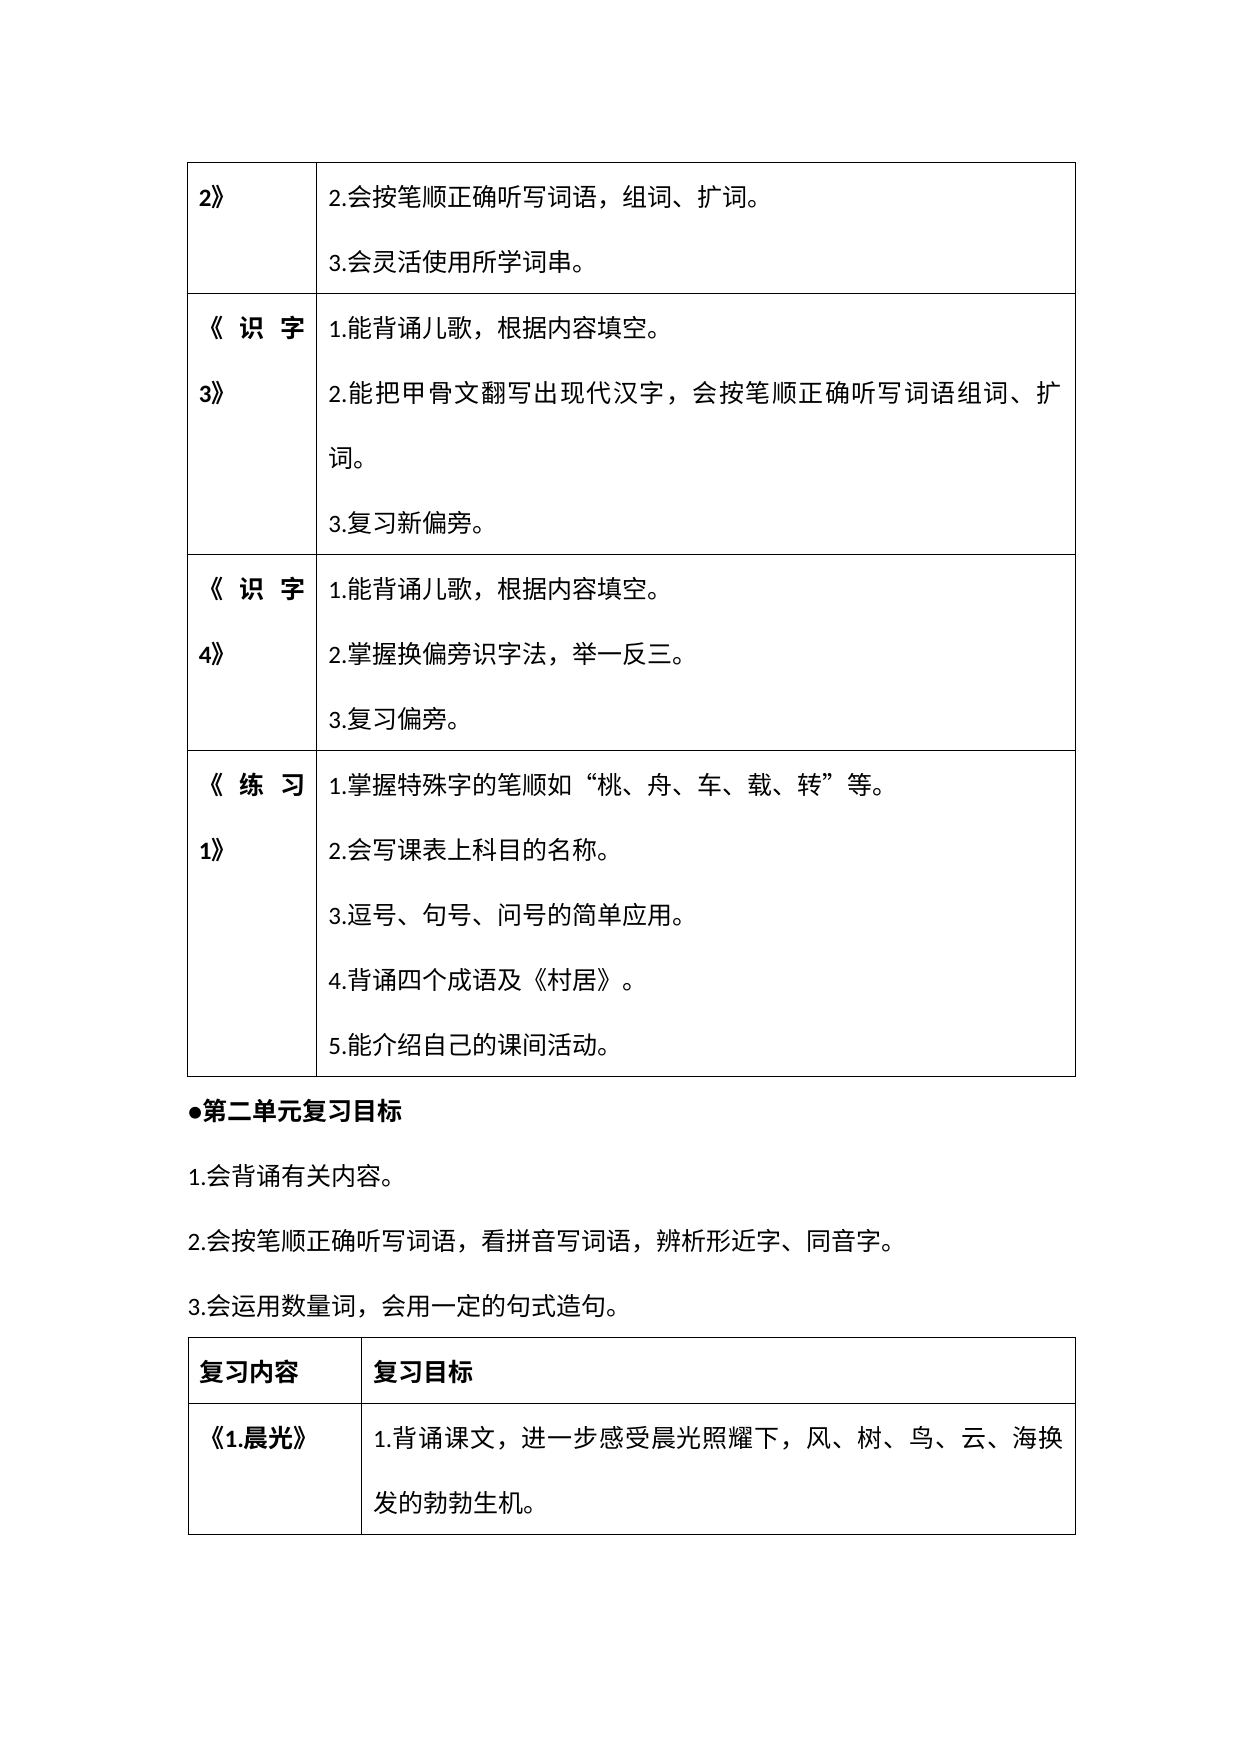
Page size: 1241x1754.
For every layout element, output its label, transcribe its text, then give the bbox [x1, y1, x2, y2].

table_cell 《识字2》 [188, 163, 316, 293]
table_cell 《识字3》 [188, 294, 316, 554]
table_cell 《1.晨光》 [189, 1404, 361, 1534]
text 2.会按笔顺正确听写词语，看拼音写词语，辨析形近字、同音字。 [187, 1207, 1053, 1272]
table_cell 1.能背诵儿歌，根据内容填空。 2.能把甲骨文翻写出现代汉字，会按笔顺正确听写词语组词、扩词。 3.复习新偏旁。 [317, 294, 1075, 554]
table_header 复习内容 [189, 1338, 361, 1403]
text 1.会背诵有关内容。 [187, 1142, 1053, 1207]
table_cell 《识字4》 [188, 555, 316, 750]
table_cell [362, 1404, 1075, 1534]
table_cell 1.掌握特殊字的笔顺如“桃、舟、车、载、转”等。 2.会写课表上科目的名称。 3.逗号、句号、问号的简单应用。 4.背诵四个成语及《村居》。 5.能介绍自己的课间活动。 [317, 751, 1075, 1076]
text 3.会运用数量词，会用一定的句式造句。 [187, 1272, 1053, 1337]
table_cell 《练习1》 [188, 751, 316, 1076]
table_cell 1.能背诵儿歌，根据内容填空。 2.掌握换偏旁识字法，举一反三。 3.复习偏旁。 [317, 555, 1075, 750]
table_header 复习目标 [362, 1338, 1075, 1403]
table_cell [317, 163, 1075, 293]
text ●第二单元复习目标 [187, 1077, 1053, 1142]
